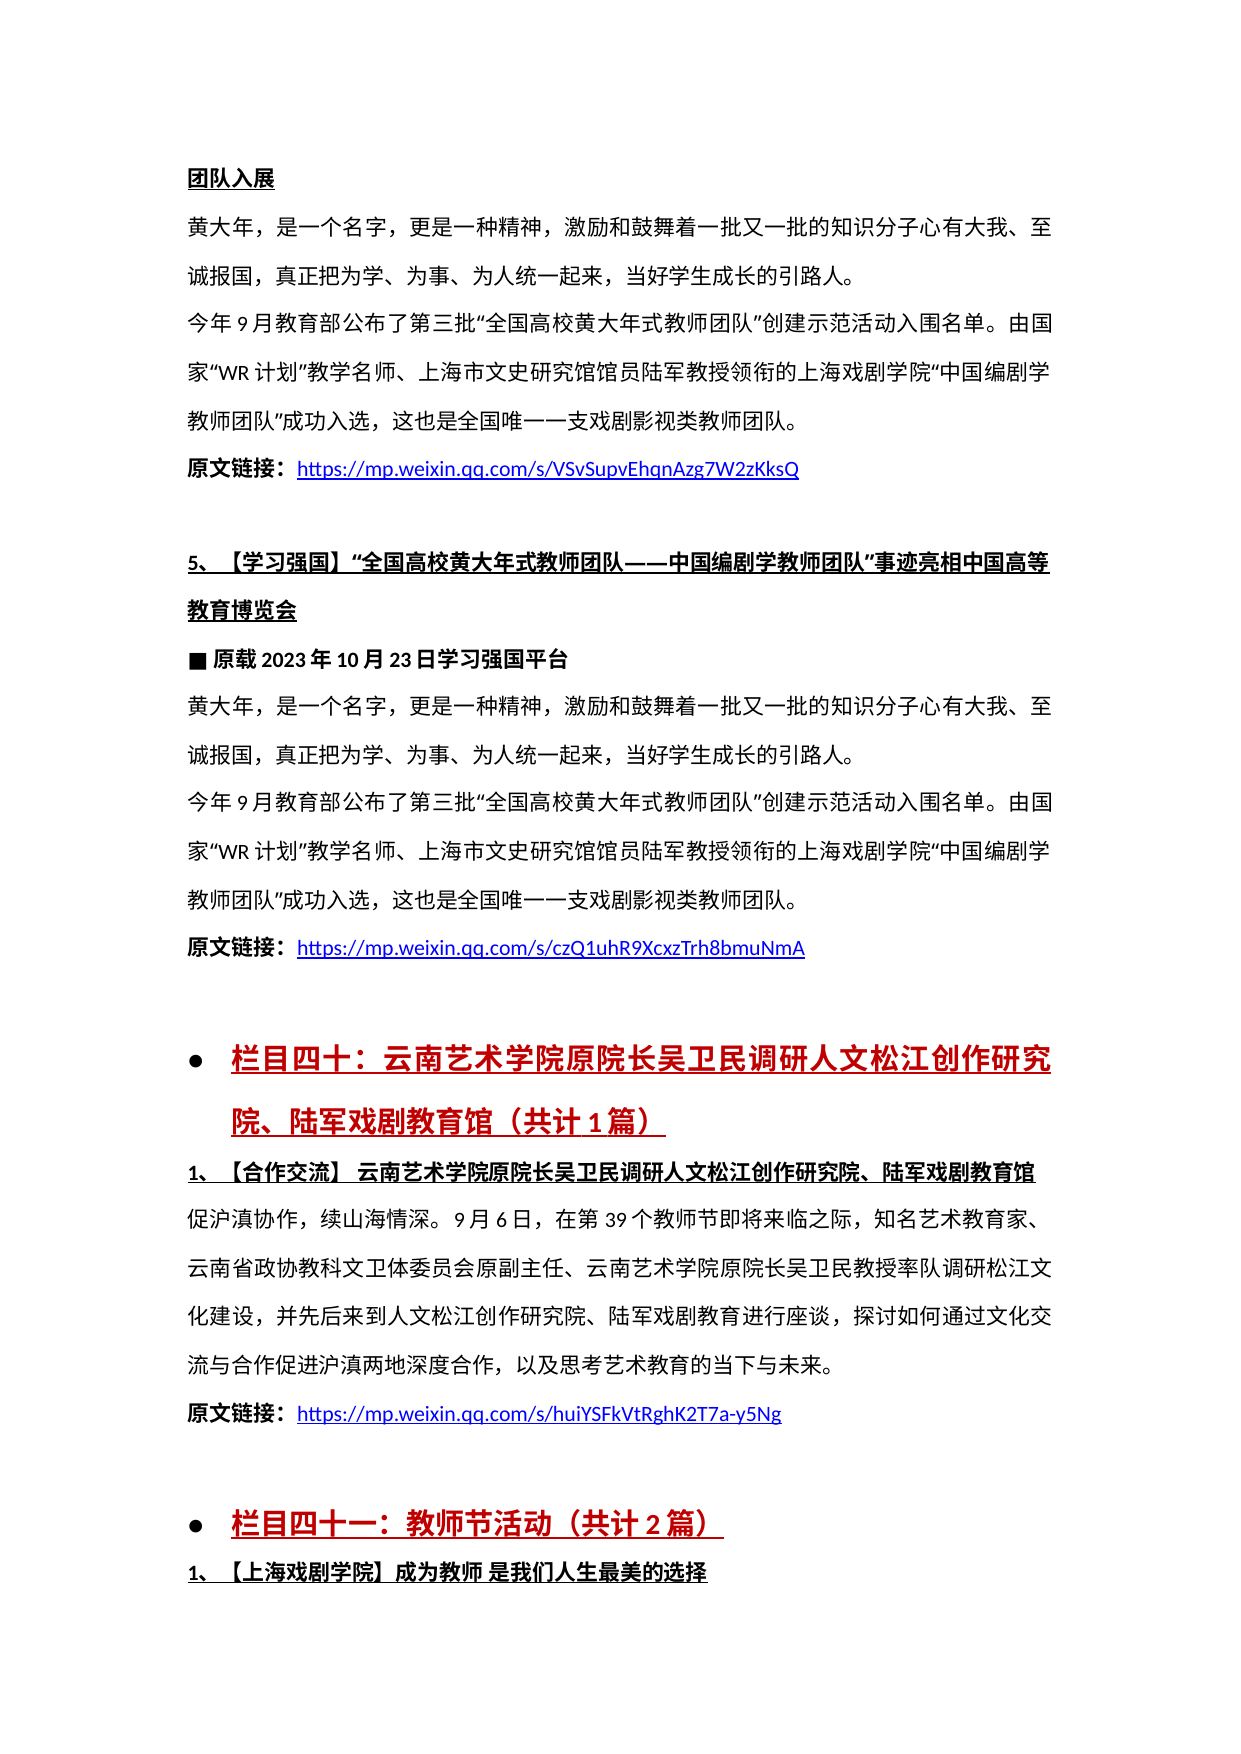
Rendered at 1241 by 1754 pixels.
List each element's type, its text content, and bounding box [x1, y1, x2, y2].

list 黄大年，是一个名字，更是一种精神，激励和鼓舞着一批又一批的知识分子心有大我、至诚报国，真正把为学、为事、为人统一起来，当好学生成长的引路人。 [187, 690, 1053, 771]
list 促沪滇协作，续山海情深。9月6日，在第39个教师节即将来临之际，知名艺术教育家、云南省政协教科文卫体委员会原副主任、云南艺术学院原院长吴卫民教授率队调研松江文化建设，并先后来到人文松江创作研究院、陆军戏剧教育进行座谈，探讨如何通过文化交流与合作促进沪滇两地深度合作，以及思考艺术教育的当下与未来。 [187, 1202, 1053, 1381]
list 1、【上海戏剧学院】成为教师 是我们人生最美的选择 [187, 1554, 1053, 1587]
list 原文链接：https://mp.weixin.qq.com/s/VSvSupvEhqnAzg7W2zKksQ [187, 452, 1053, 484]
list 1、【合作交流】 云南艺术学院原院长吴卫民调研人文松江创作研究院、陆军戏剧教育馆 [187, 1154, 1053, 1187]
list 今年9月教育部公布了第三批“全国高校黄大年式教师团队”创建示范活动入围名单。由国家“WR计划”教学名师、上海市文史研究馆馆员陆军教授领衔的上海戏剧学院“中国编剧学教师团队”成功入选，这也是全国唯一一支戏剧影视类教师团队。 [187, 786, 1053, 916]
list 5、【学习强国】“全国高校黄大年式教师团队——中国编剧学教师团队”事迹亮相中国高等教育博览会 ■ 原载2023年10月23日学习强国平台 [187, 545, 1053, 675]
list 原文链接：https://mp.weixin.qq.com/s/huiYSFkVtRghK2T7a-y5Ng [187, 1396, 1053, 1429]
list 原文链接：https://mp.weixin.qq.com/s/czQ1uhR9XcxzTrh8bmuNmA [187, 931, 1053, 963]
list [187, 162, 1053, 292]
list 今年9月教育部公布了第三批“全国高校黄大年式教师团队”创建示范活动入围名单。由国家“WR计划”教学名师、上海市文史研究馆馆员陆军教授领衔的上海戏剧学院“中国编剧学教师团队”成功入选，这也是全国唯一一支戏剧影视类教师团队。 [187, 307, 1053, 437]
list 栏目四十：云南艺术学院原院长吴卫民调研人文松江创作研究院、陆军戏剧教育馆（共计1篇） [187, 1024, 1053, 1154]
list 栏目四十一：教师节活动（共计2篇） [187, 1489, 1053, 1554]
